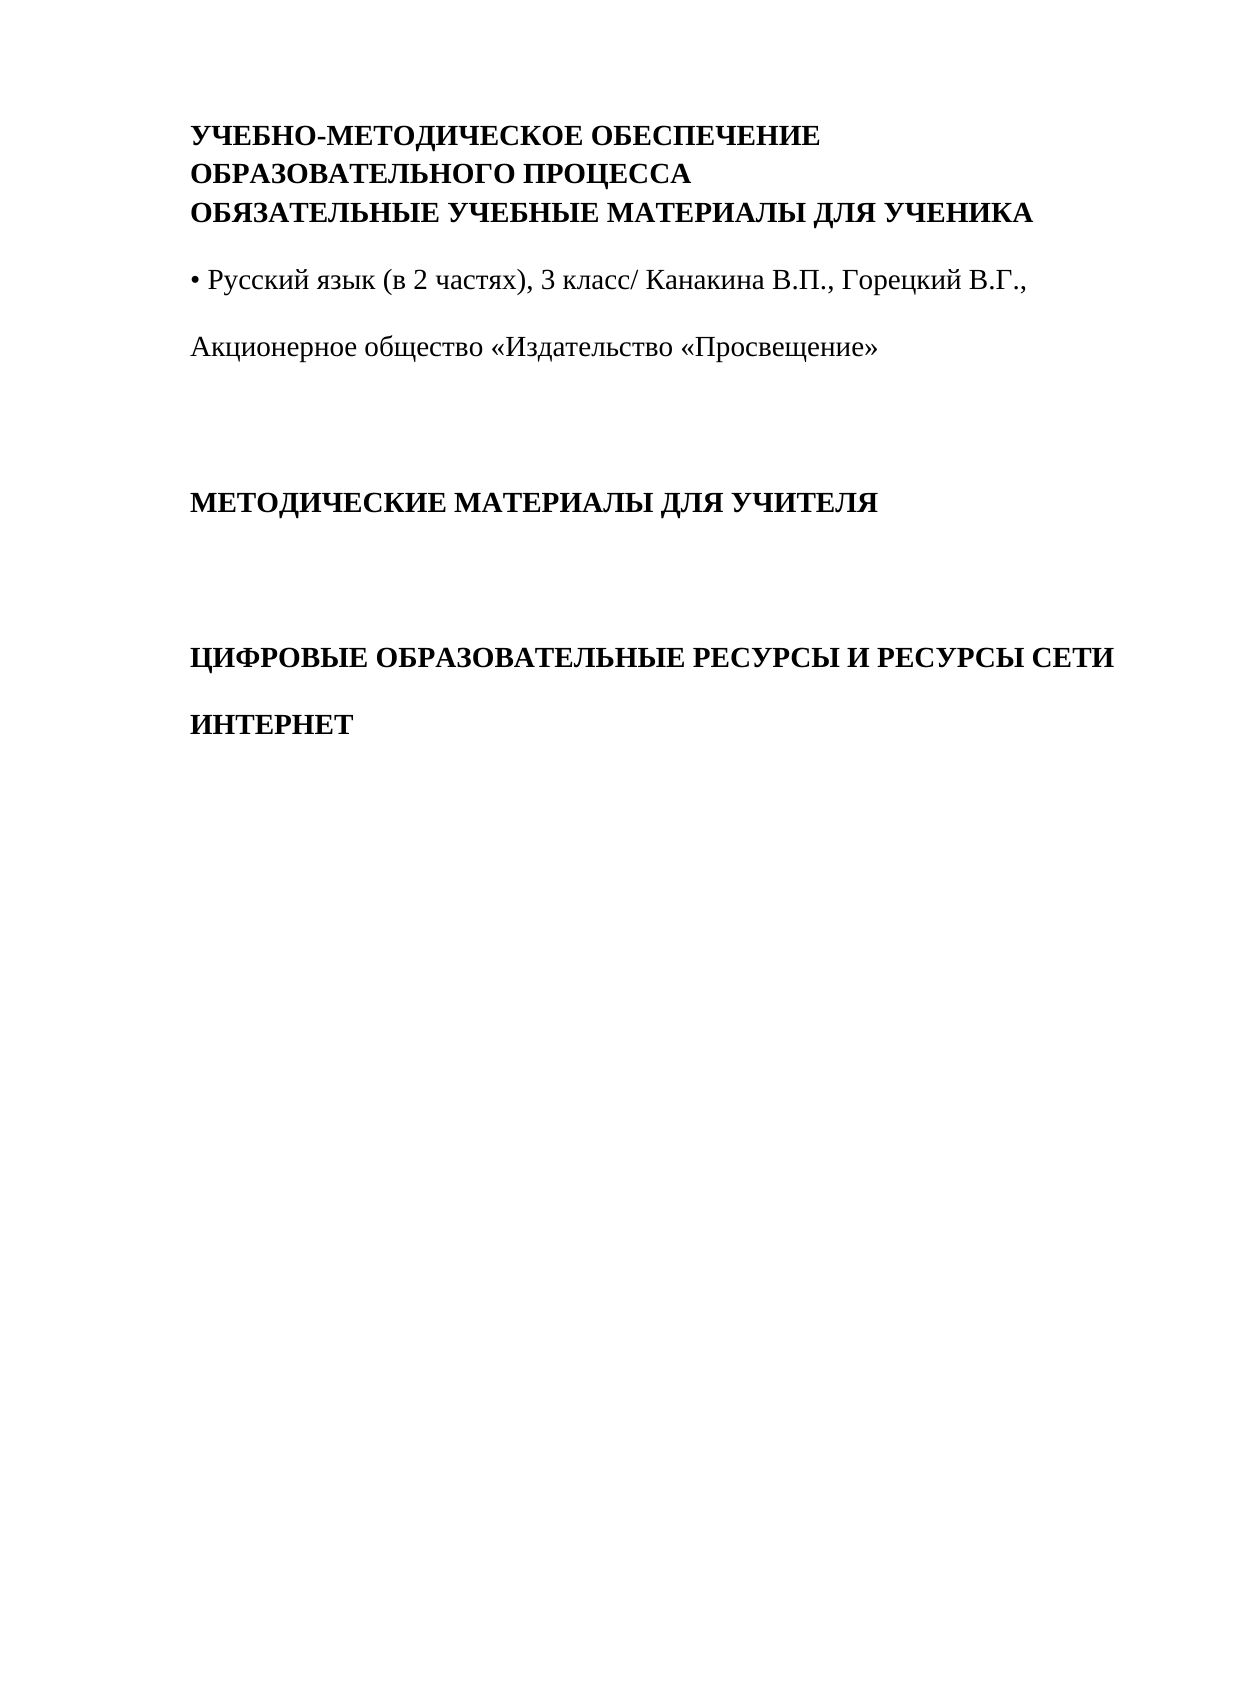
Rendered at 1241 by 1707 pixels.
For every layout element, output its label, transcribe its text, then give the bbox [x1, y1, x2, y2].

text УЧЕБНО-МЕТОДИЧЕСКОЕ ОБЕСПЕЧЕНИЕ ОБРАЗОВАТЕЛЬНОГО ПРОЦЕССА [190, 118, 1152, 190]
text ЦИФРОВЫЕ ОБРАЗОВАТЕЛЬНЫЕ РЕСУРСЫ И РЕСУРСЫ СЕТИ ИНТЕРНЕТ [190, 640, 1152, 741]
text МЕТОДИЧЕСКИЕ МАТЕРИАЛЫ ДЛЯ УЧИТЕЛЯ [190, 485, 1152, 518]
text • Русский язык (в 2 частях), 3 класс/ Канакина В.П., Горецкий В.Г., Акционерное общество «Издательство «Просвещение» [190, 262, 1152, 363]
text ОБЯЗАТЕЛЬНЫЕ УЧЕБНЫЕ МАТЕРИАЛЫ ДЛЯ УЧЕНИКА [190, 195, 1152, 229]
